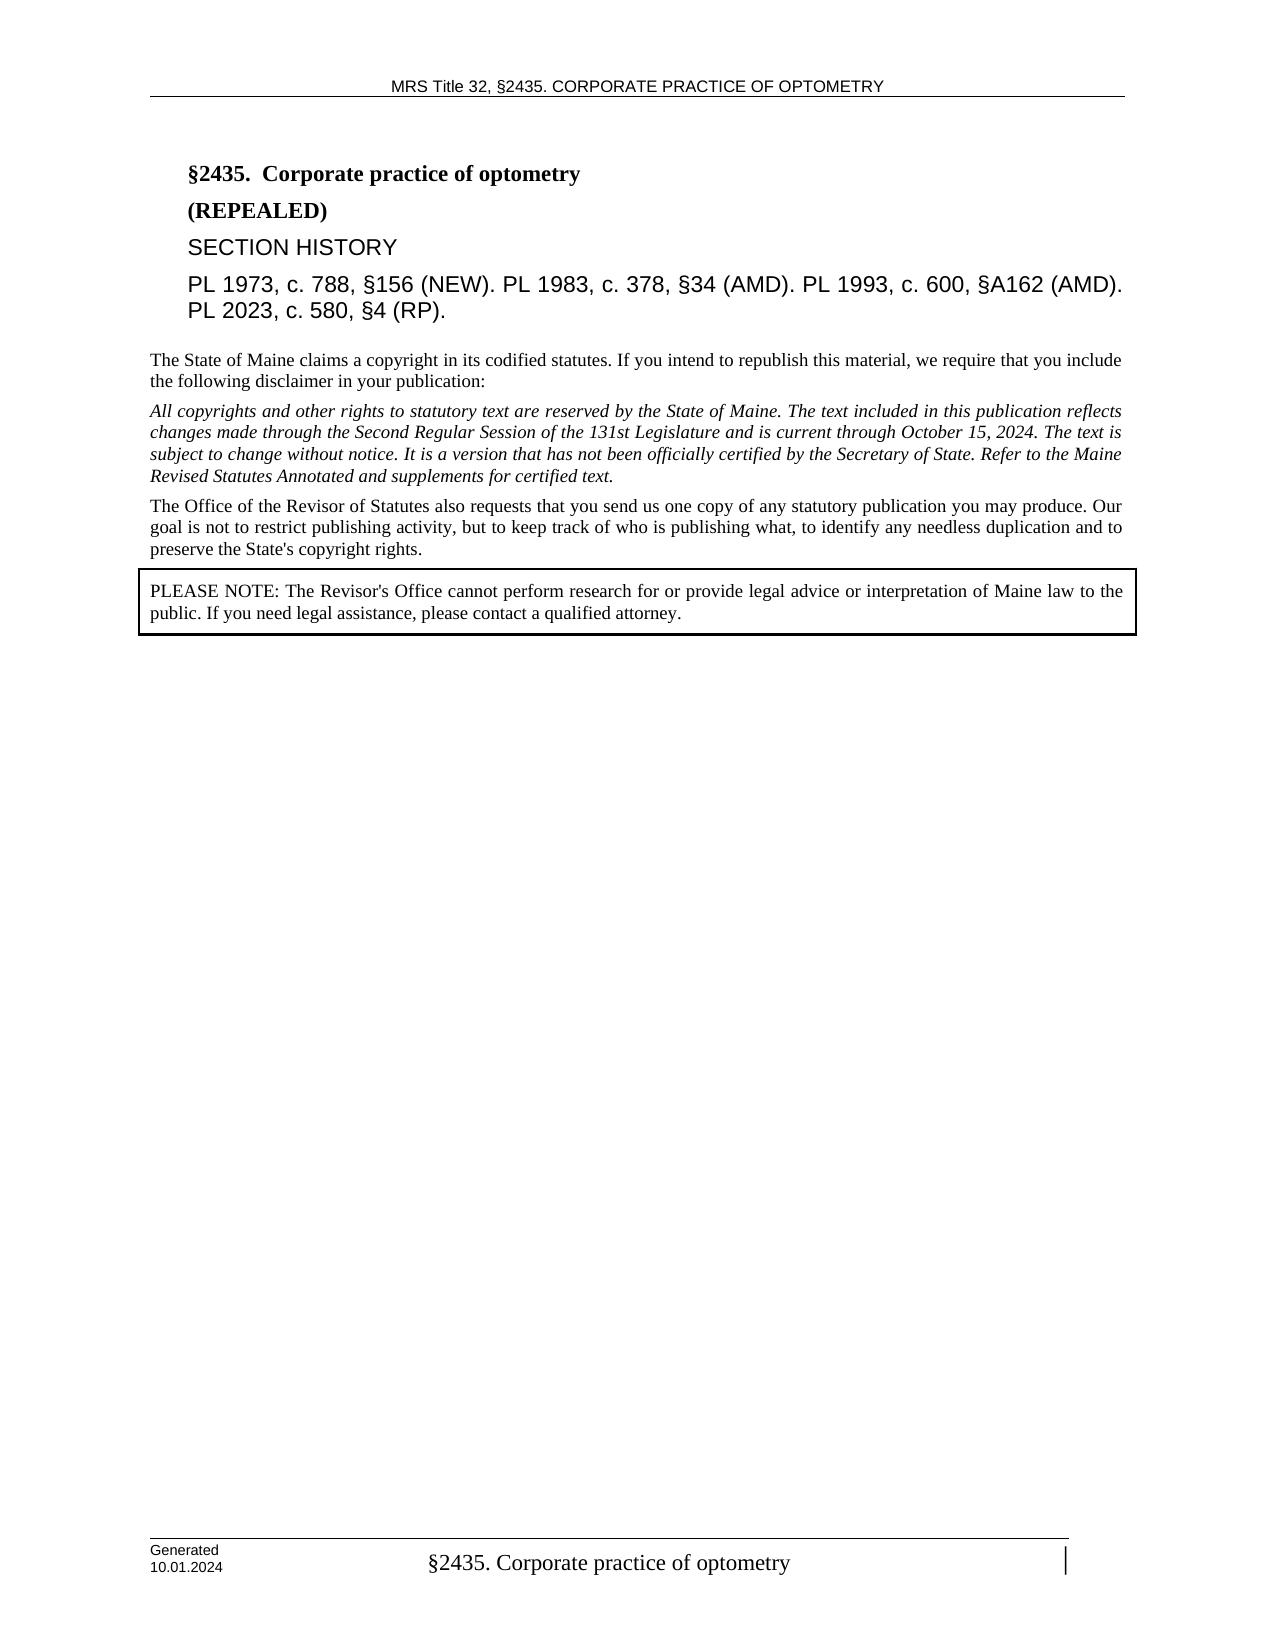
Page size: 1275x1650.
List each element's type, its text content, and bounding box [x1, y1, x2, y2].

text (REPEALED) [187, 197, 1125, 223]
text SECTION HISTORY [187, 234, 1125, 260]
text The Office of the Revisor of Statutes also requests that you send us one copy of any statutory publication you may produce. Our goal is not to restrict publishing activity, but to keep track of who is publishing what, to identify any needless duplication and to preserve the State's copyright rights. [150, 494, 1125, 559]
text All copyrights and other rights to statutory text are reserved by the State of Maine. The text included in this publication reflects changes made through the Second Regular Session of the 131st Legislature and is current through October 15, 2024 . The text is subject to change without notice. It is a version that has not been officially certified by the Secretary of State. Refer to the Maine Revised Statutes Annotated and supplements for certified text. [150, 400, 1125, 486]
text The State of Maine claims a copyright in its codified statutes. If you intend to republish this material, we require that you include the following disclaimer in your publication: [150, 348, 1125, 392]
text PLEASE NOTE: The Revisor's Office cannot perform research for or provide legal advice or interpretation of Maine law to the public. If you need legal assistance, please contact a qualified attorney. [140, 570, 1135, 633]
text PL 1973, c. 788, §156 (NEW). PL 1983, c. 378, §34 (AMD). PL 1993, c. 600, §A162 (AMD). PL 2023, c. 580, §4 (RP). [187, 271, 1125, 323]
text §2435. Corporate practice of optometry [187, 160, 1125, 187]
